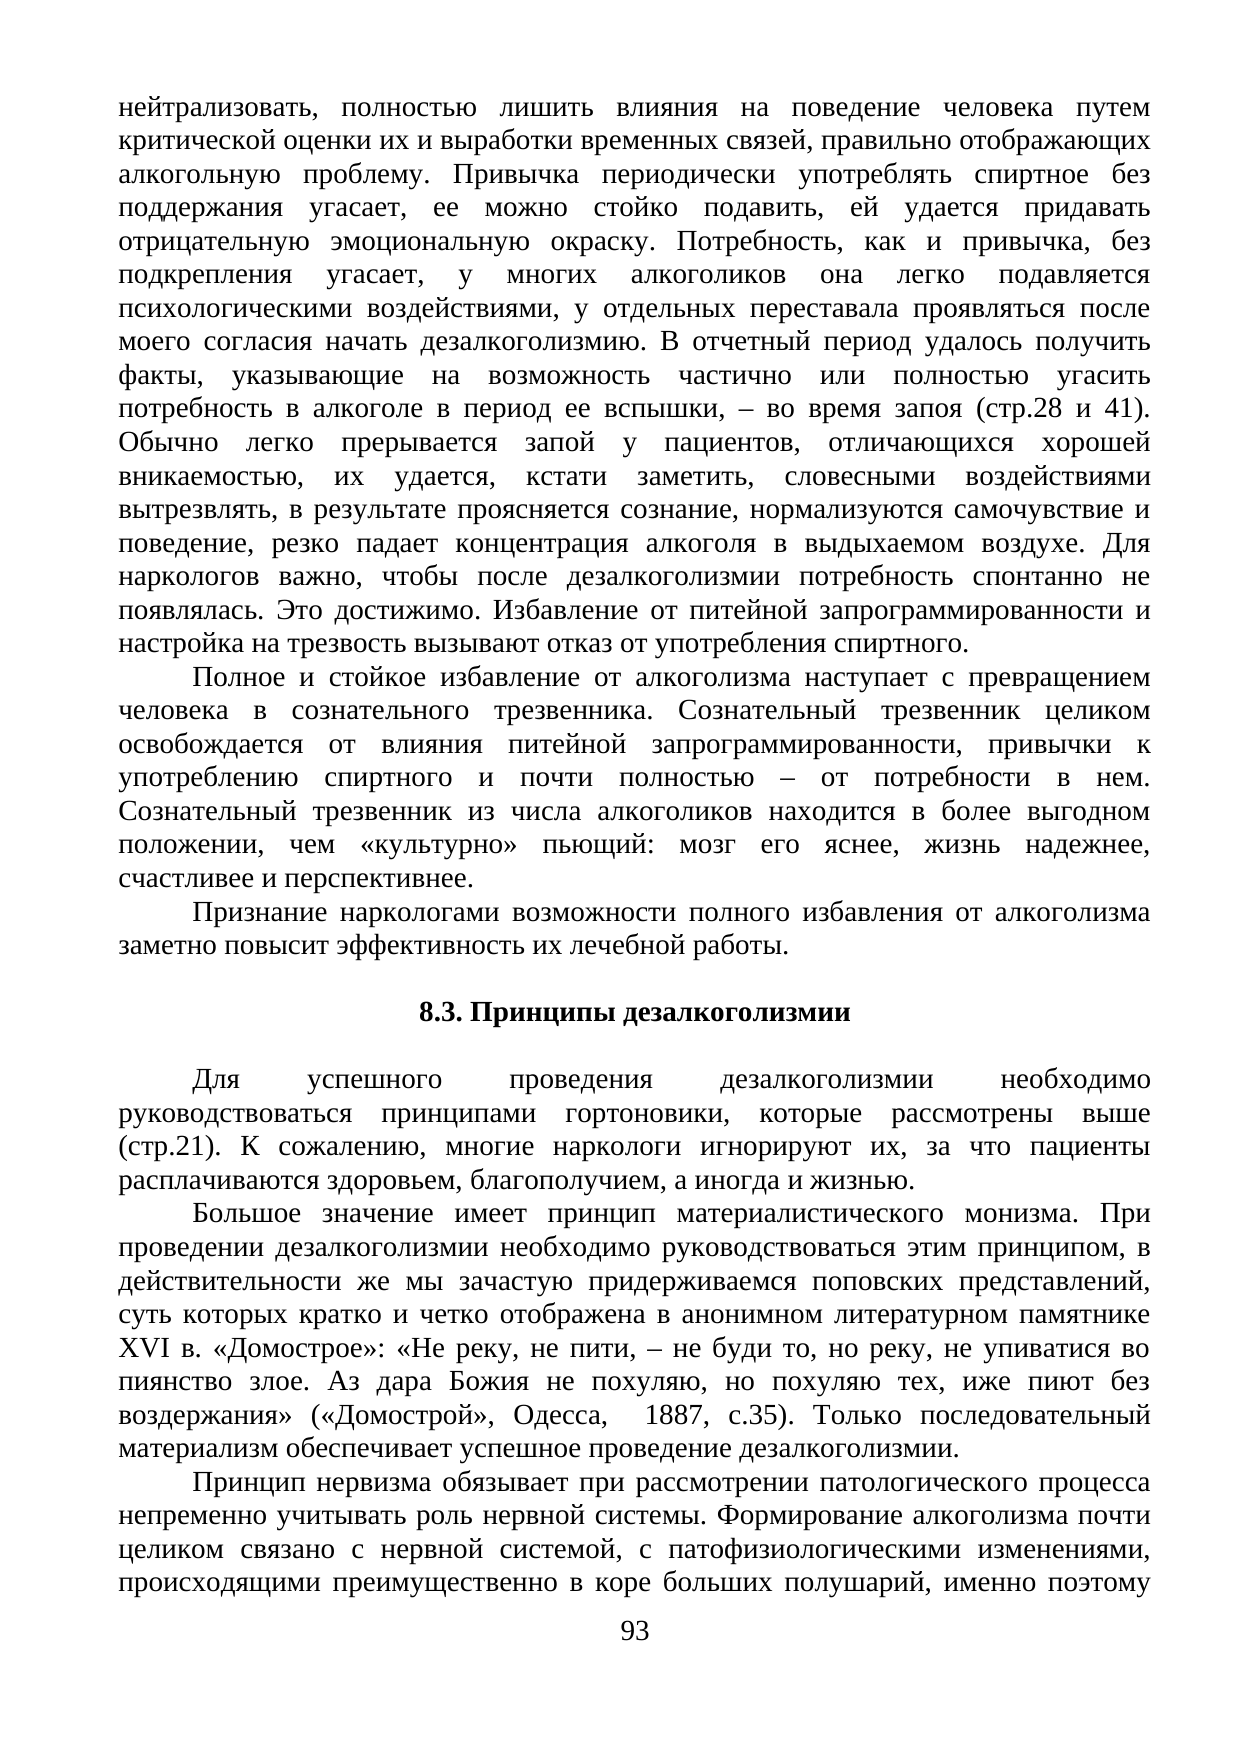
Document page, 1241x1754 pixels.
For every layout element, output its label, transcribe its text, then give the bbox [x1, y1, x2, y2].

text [118, 89, 1152, 659]
text Признание наркологами возможности полного избавления от алкоголизма заметно повысит эффективность их лечебной работы. [118, 894, 1152, 961]
text Полное и стойкое избавление от алкоголизма наступает с превращением человека в сознательного трезвенника. Сознательный трезвенник целиком освобождается от влияния питейной запрограммированности, привычки к употреблению спиртного и почти полностью – от потребности в нем. Сознательный трезвенник из числа алкоголиков находится в более выгодном положении, чем «культурно» пьющий: мозг его яснее, жизнь надежнее, счастливее и перспективнее. [118, 659, 1152, 894]
text Большое значение имеет принцип материалистического монизма. При проведении дезалкоголизмии необходимо руководствоваться этим принципом, в действительности же мы зачастую придерживаемся поповских представлений, суть которых кратко и четко отображена в анонимном литературном памятнике XVI в. «Домострое»: «Не реку, не пити, – не буди то, но реку, не упиватися во пиянство злое. Аз дара Божия не похуляю, но похуляю тех, иже пиют без воздержания» («Домострой», Одесса, 1887, с.35). Только последовательный материализм обеспечивает успешное проведение дезалкоголизмии. [118, 1196, 1152, 1464]
text 8.3. Принципы дезалкоголизмии [118, 994, 1152, 1028]
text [118, 1464, 1152, 1598]
text Для успешного проведения дезалкоголизмии необходимо руководствоваться принципами гортоновики, которые рассмотрены выше (стр.21). К сожалению, многие наркологи игнорируют их, за что пациенты расплачиваются здоровьем, благополучием, а иногда и жизнью. [118, 1061, 1152, 1196]
